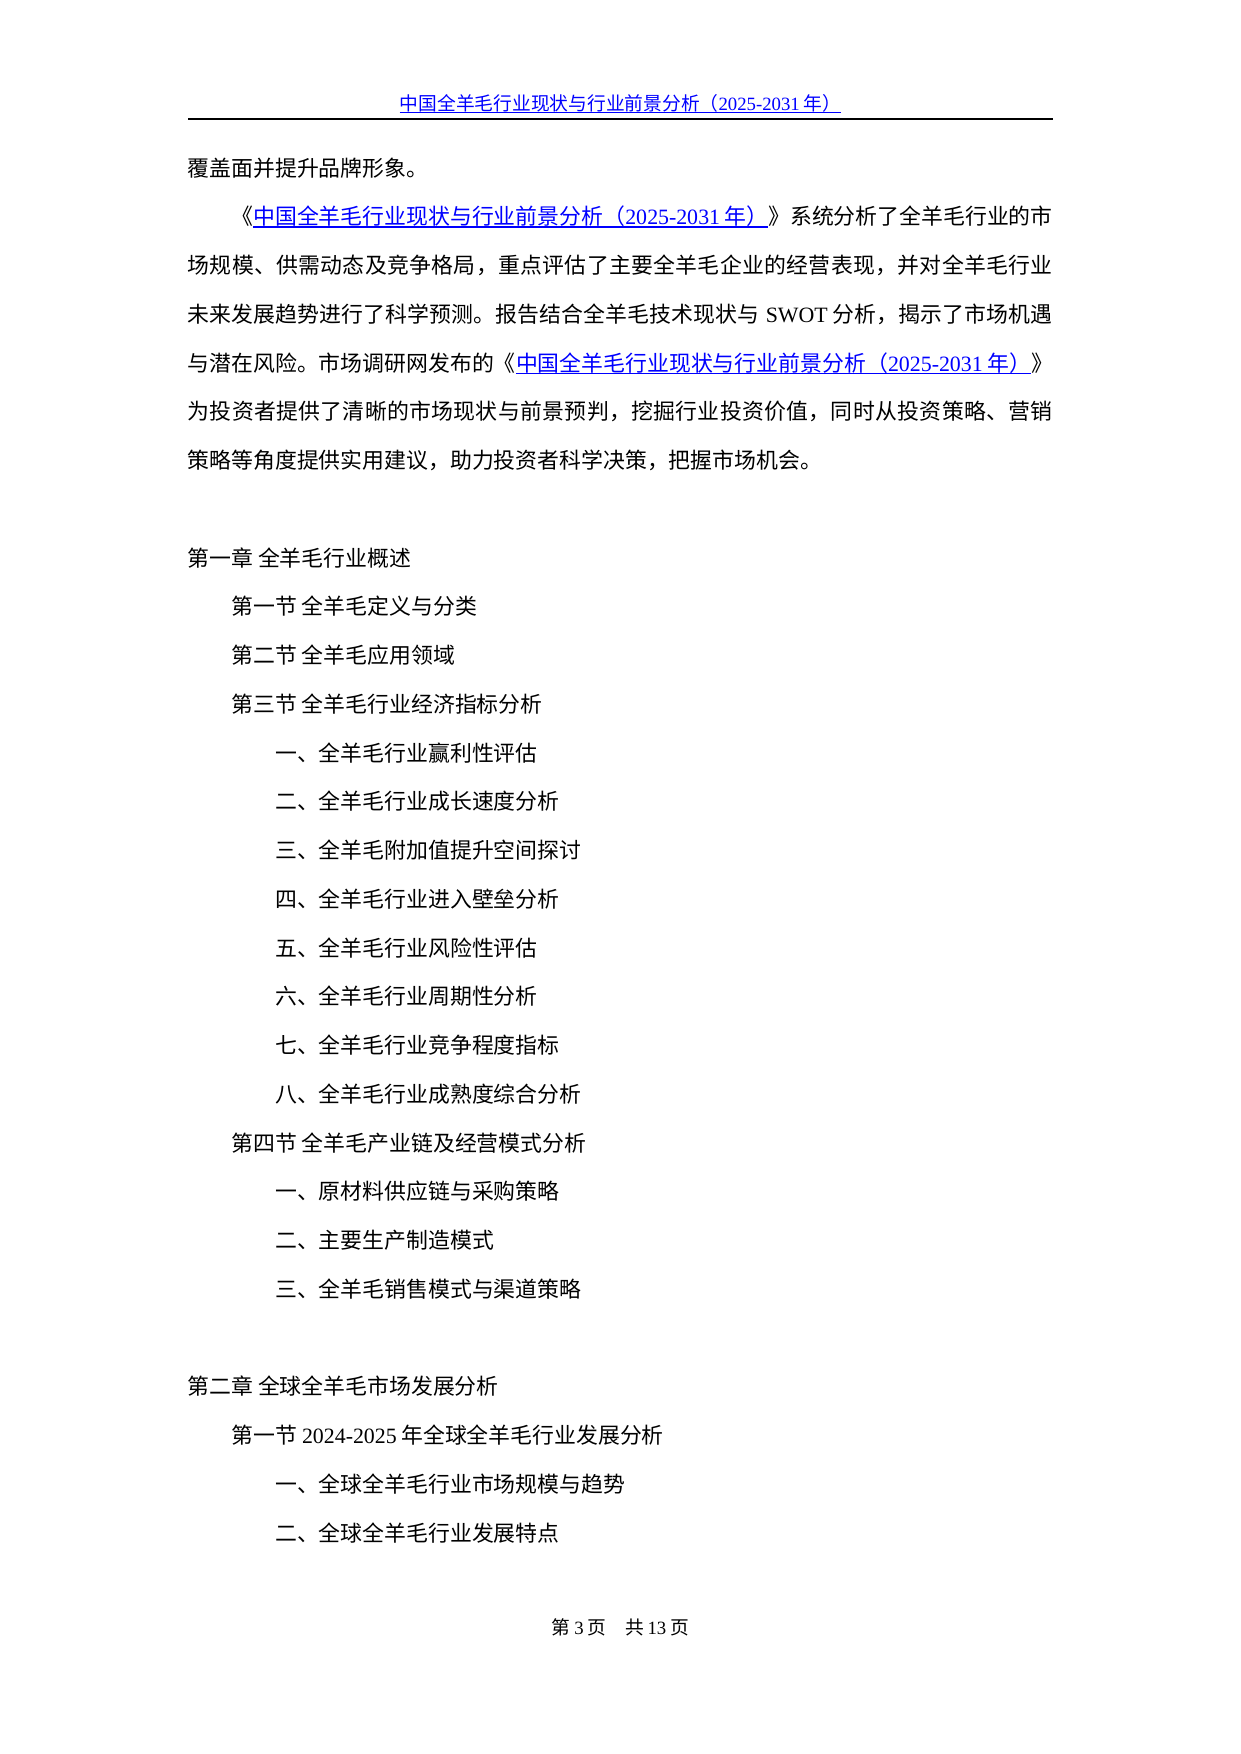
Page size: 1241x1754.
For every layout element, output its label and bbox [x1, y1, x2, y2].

text [187, 150, 1053, 1548]
